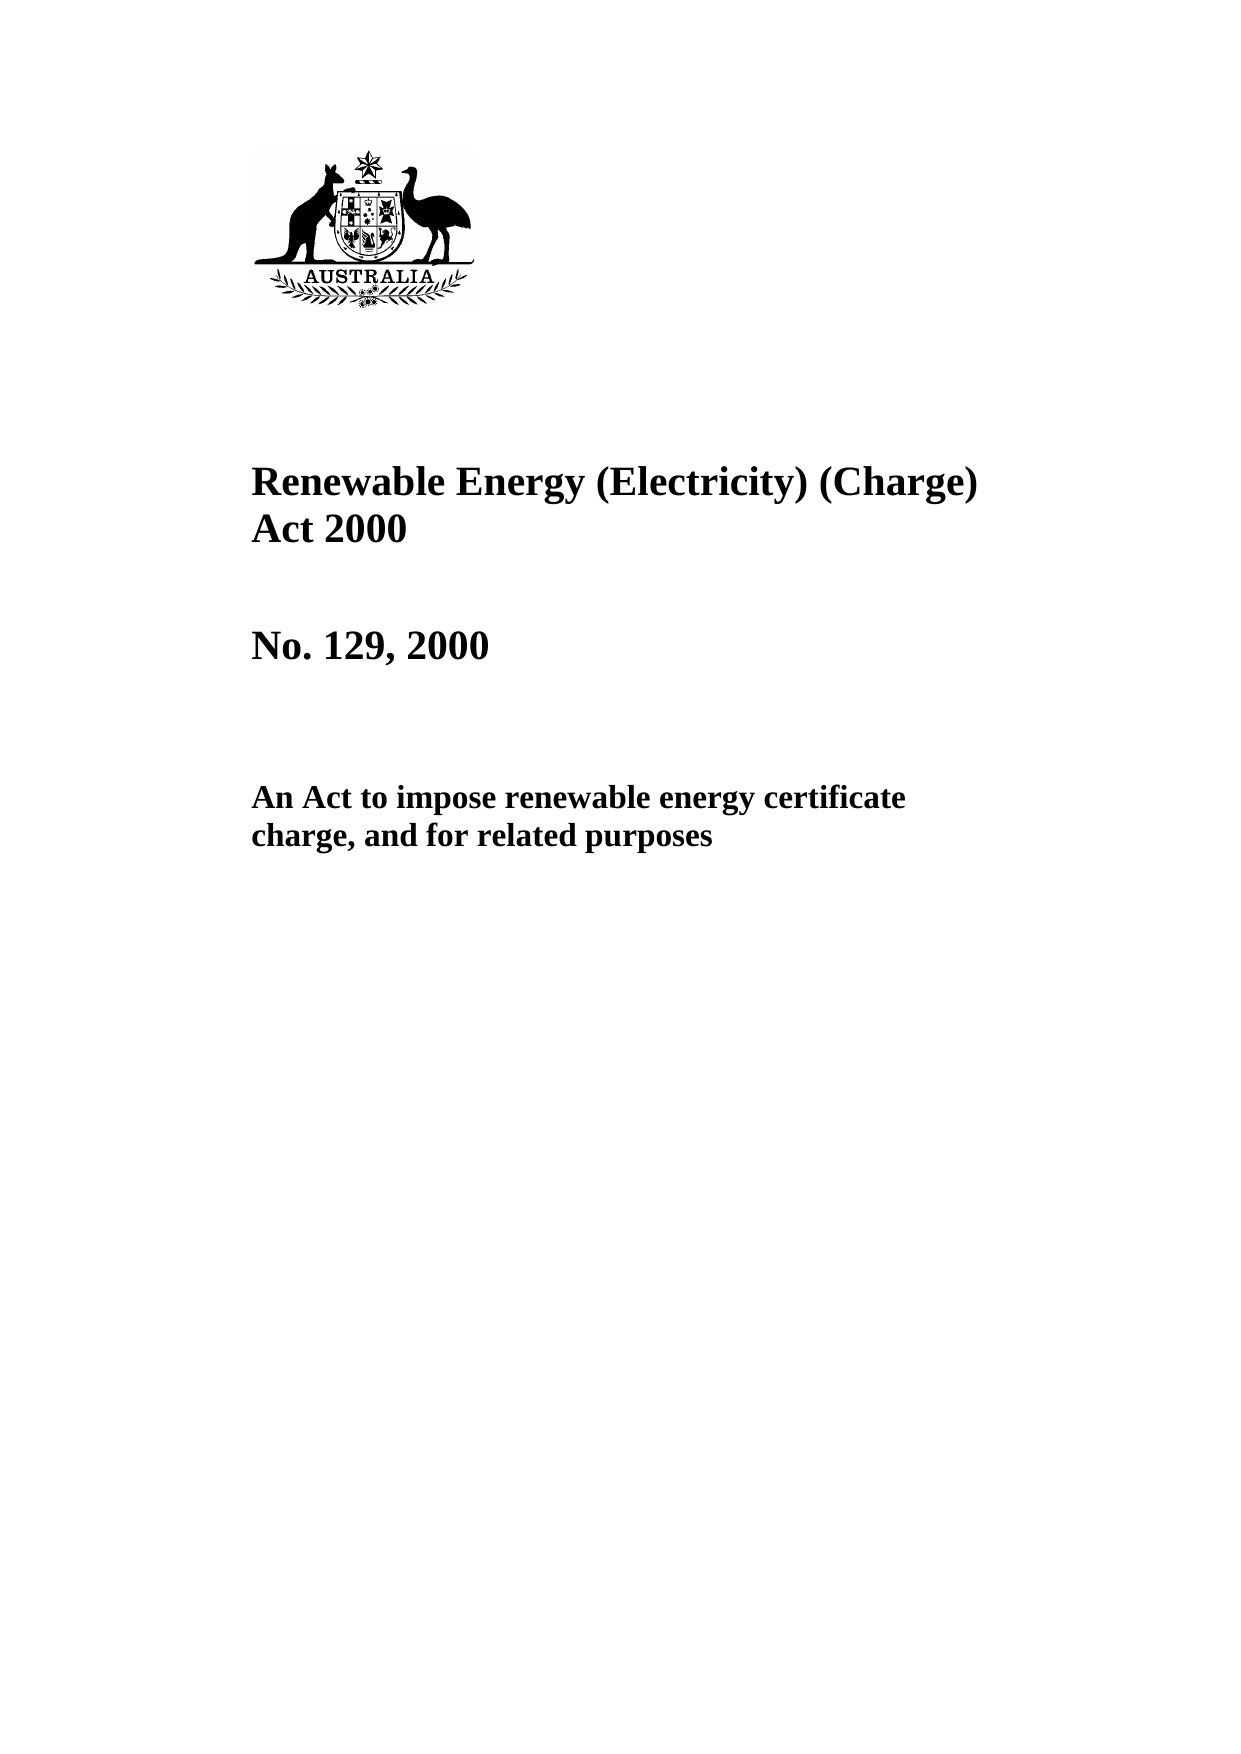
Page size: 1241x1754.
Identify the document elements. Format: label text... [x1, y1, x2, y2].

text No. 129, 2000 [251, 621, 989, 668]
text An Act to impose renewable energy certificate charge, and for related purposes [251, 777, 989, 853]
text Renewable Energy (Electricity) (Charge) Act 2000 [251, 456, 989, 552]
